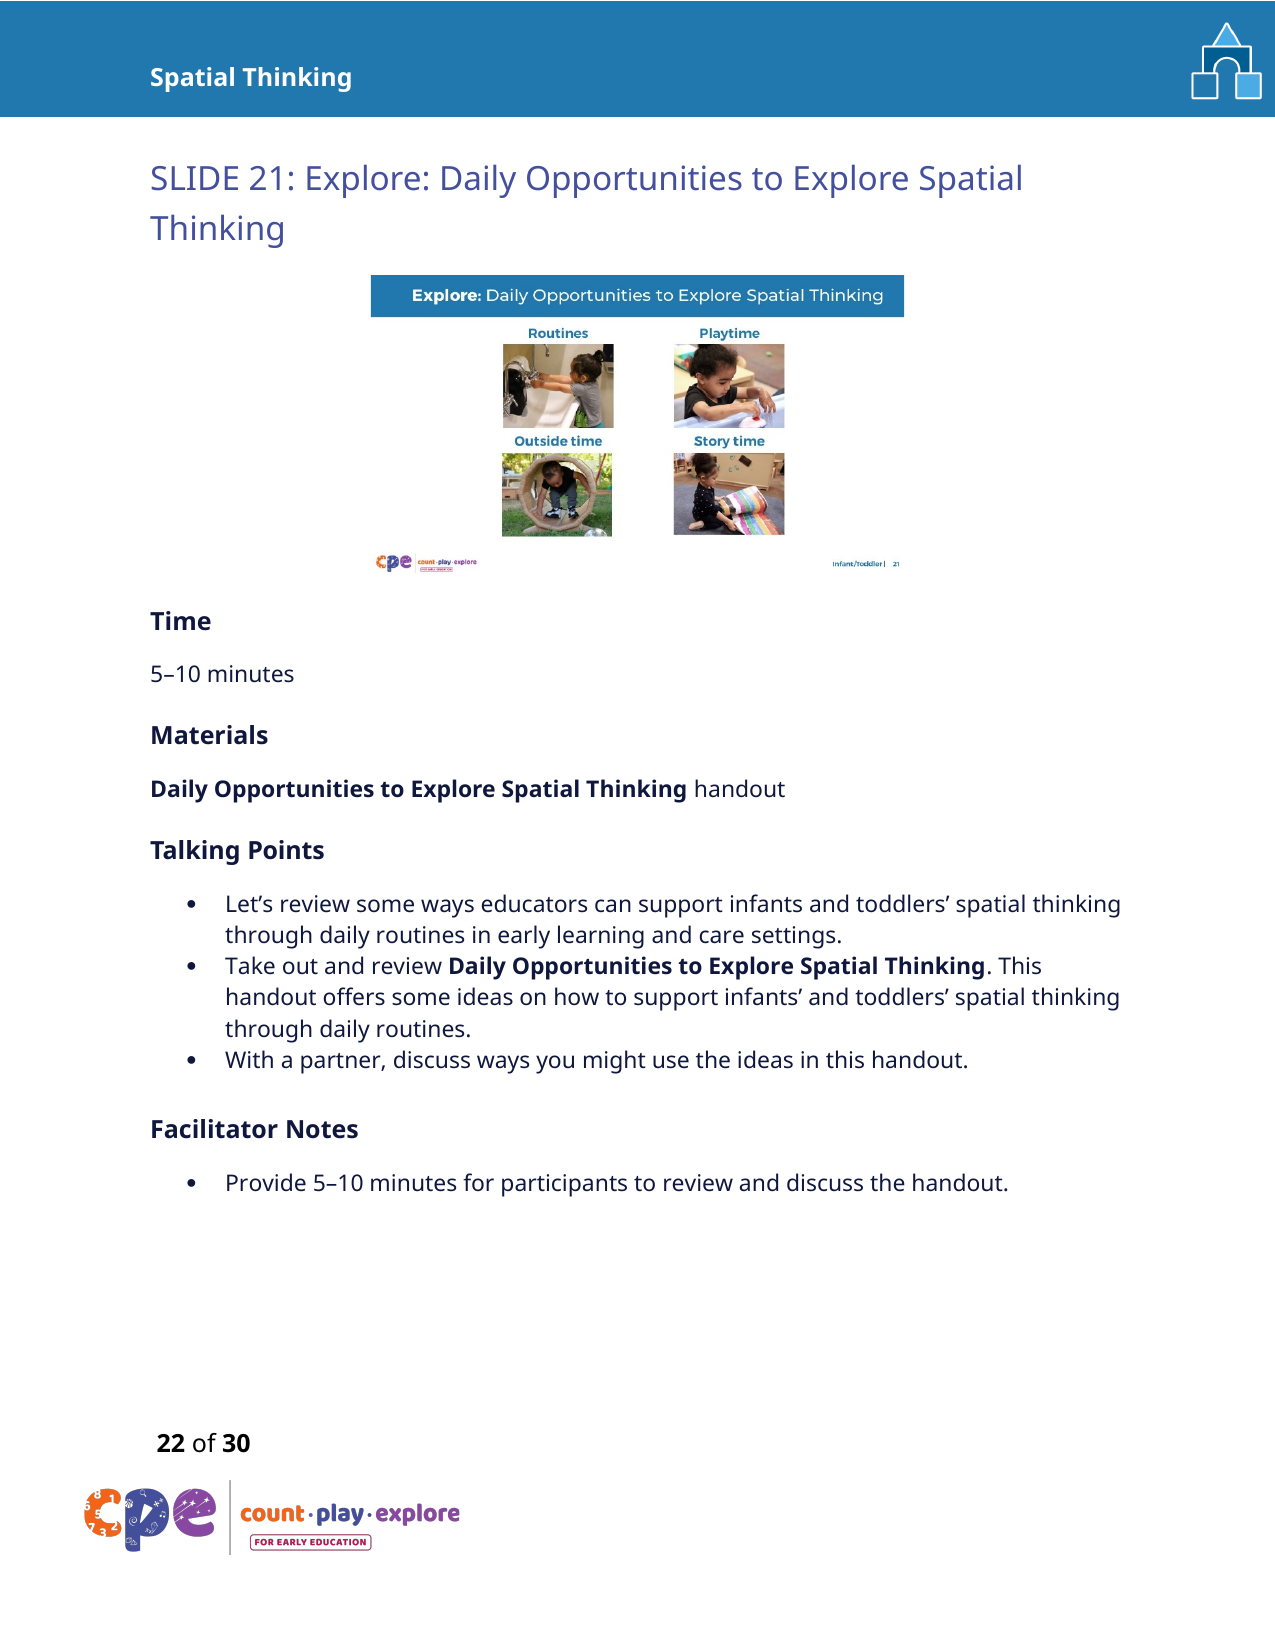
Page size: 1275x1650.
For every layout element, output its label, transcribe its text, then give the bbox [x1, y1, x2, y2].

picture [84, 1480, 460, 1555]
text Daily Opportunities to Explore Spatial Thinking handout [150, 773, 1125, 804]
list With a partner, discuss ways you might use the ideas in this handout. [187, 1044, 1125, 1075]
list Let’s review some ways educators can support infants and toddlers’ spatial thinking through daily routines in early learning and care settings. [187, 887, 1125, 950]
picture [370, 275, 905, 575]
text 5–10 minutes [150, 658, 1125, 689]
subtitle Materials [150, 702, 1125, 752]
subtitle Talking Points [150, 817, 1125, 867]
subtitle Facilitator Notes [150, 1096, 1125, 1146]
picture [0, 1, 1275, 117]
list Provide 5–10 minutes for participants to review and discuss the handout. [187, 1167, 1125, 1198]
list Take out and review Daily Opportunities to Explore Spatial Thinking. This handout offers some ideas on how to support infants’ and toddlers’ spatial thinking through daily routines. [187, 950, 1125, 1044]
subtitle SLIDE 21: Explore: Daily Opportunities to Explore Spatial Thinking [150, 150, 1125, 250]
subtitle Time [150, 587, 1125, 637]
